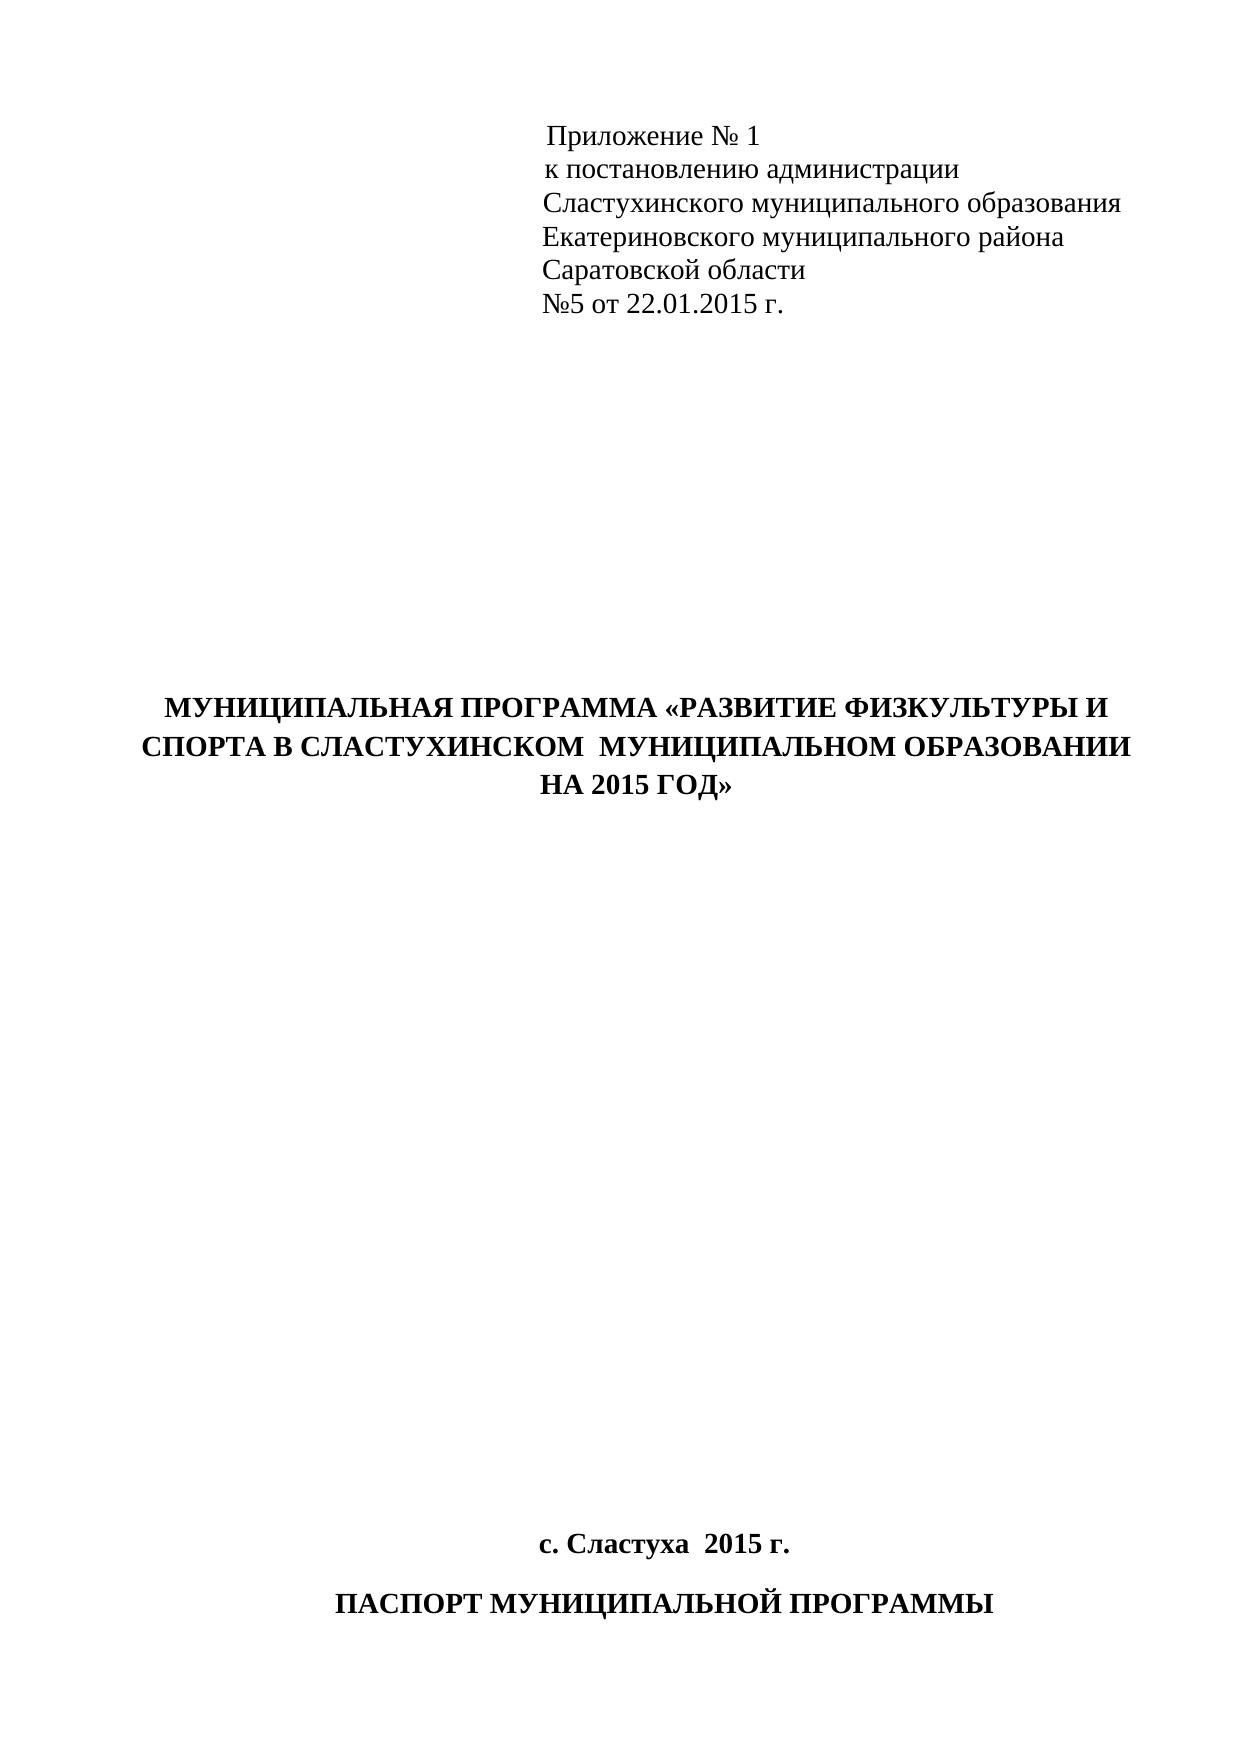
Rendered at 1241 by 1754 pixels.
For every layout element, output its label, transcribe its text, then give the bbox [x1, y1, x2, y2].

text Сластухинского муниципального образования [177, 185, 1152, 219]
text №5 от 22.01.2015 г. [177, 286, 1152, 319]
text Приложение № 1 [546, 118, 1152, 152]
text Екатериновского муниципального района [177, 219, 1152, 252]
text к постановлению администрации [177, 152, 1152, 185]
text ПАСПОРТ МУНИЦИПАЛЬНОЙ ПРОГРАММЫ [177, 1586, 1152, 1619]
text МУНИЦИПАЛЬНАЯ ПРОГРАММА «РАЗВИТИЕ ФИЗКУЛЬТУРЫ И СПОРТА В СЛАСТУХИНСКОМ МУНИЦИПАЛЬНОМ ОБРАЗОВАНИИ НА 2015 ГОД» [121, 690, 1152, 801]
text с. Сластуха 2015 г. [177, 1526, 1152, 1560]
text Саратовской области [177, 252, 1152, 286]
